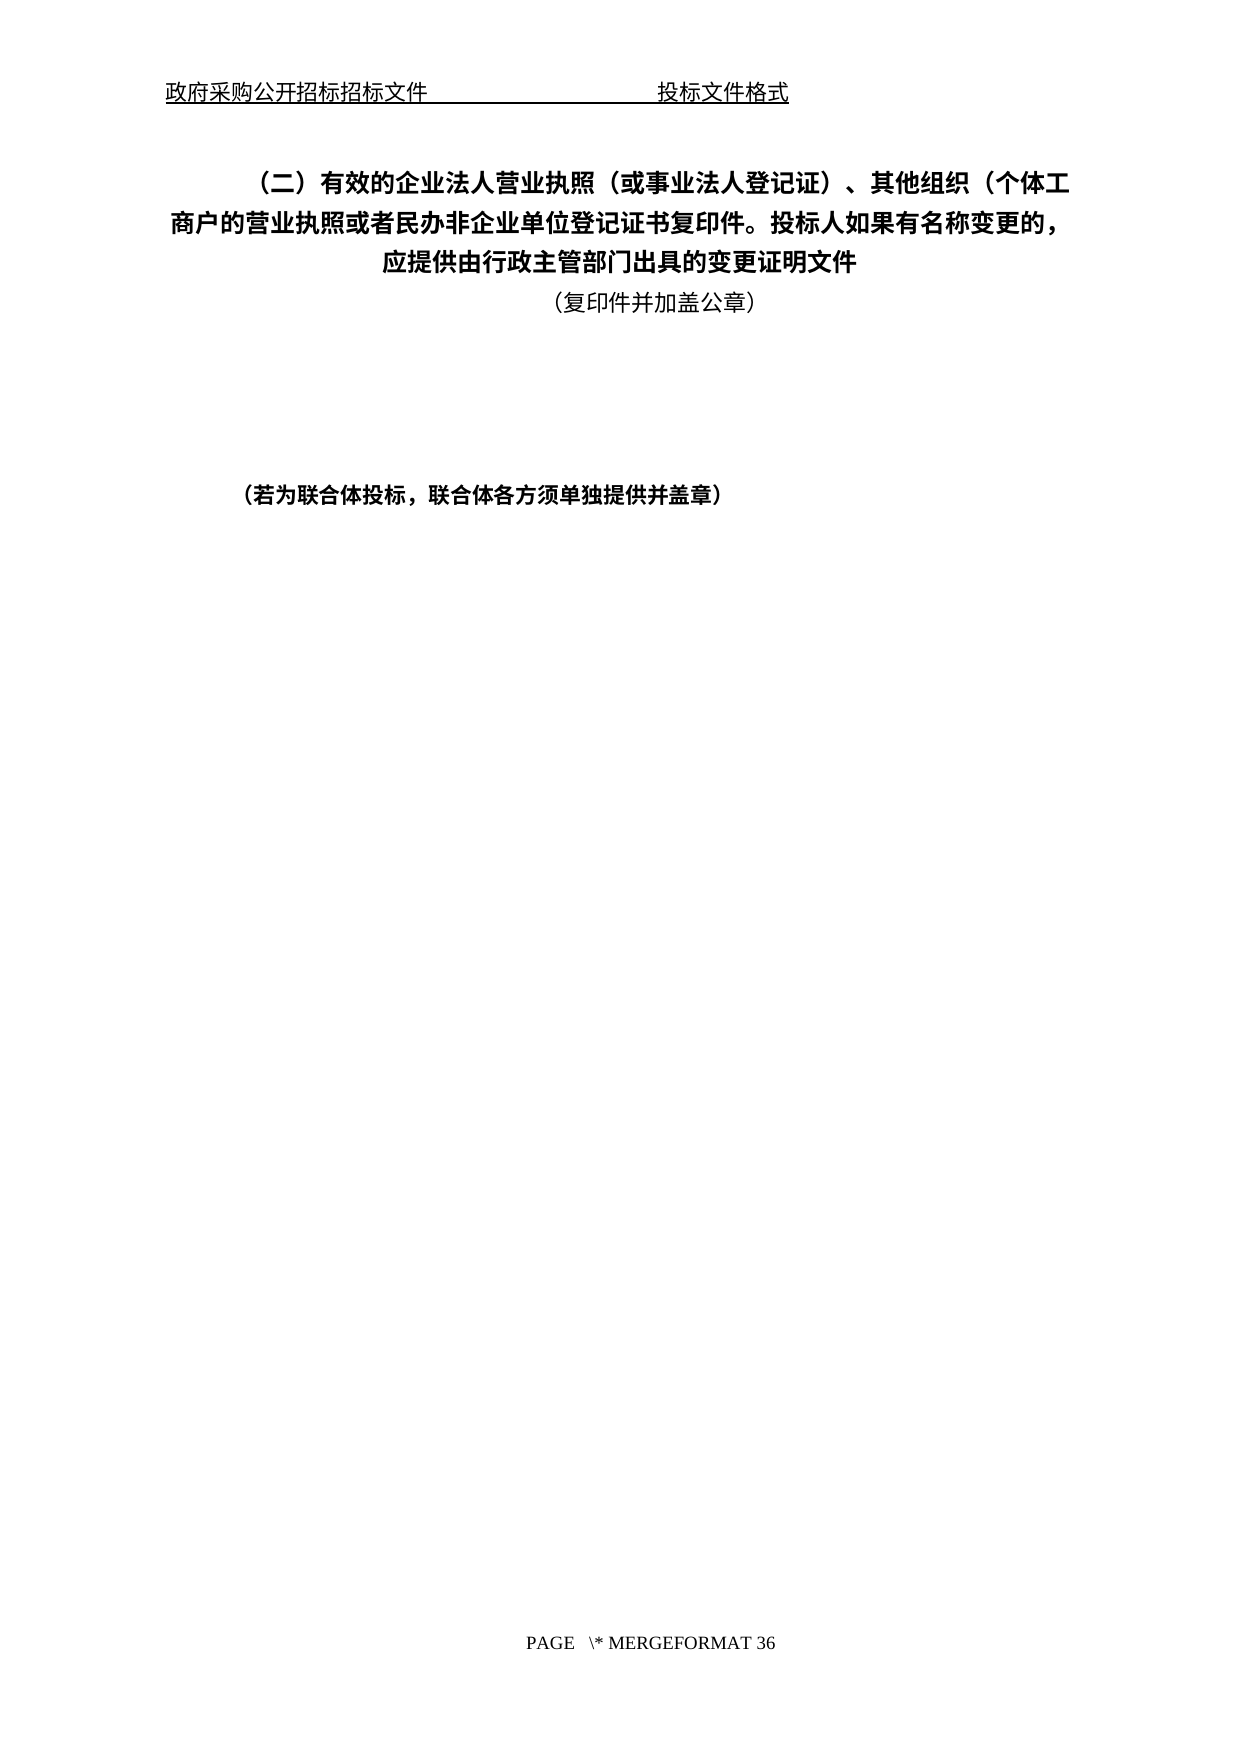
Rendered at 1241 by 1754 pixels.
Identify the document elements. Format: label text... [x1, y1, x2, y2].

subtitle （二）有效的企业法人营业执照（或事业法人登记证）、其他组织（个体工商户的营业执照或者民办非企业单位登记证书复印件。投标人如果有名称变更的，应提供由行政主管部门出具的变更证明文件 [165, 161, 1075, 280]
text （若为联合体投标，联合体各方须单独提供并盖章） [165, 478, 1075, 509]
text （复印件并加盖公章） [165, 280, 1075, 319]
